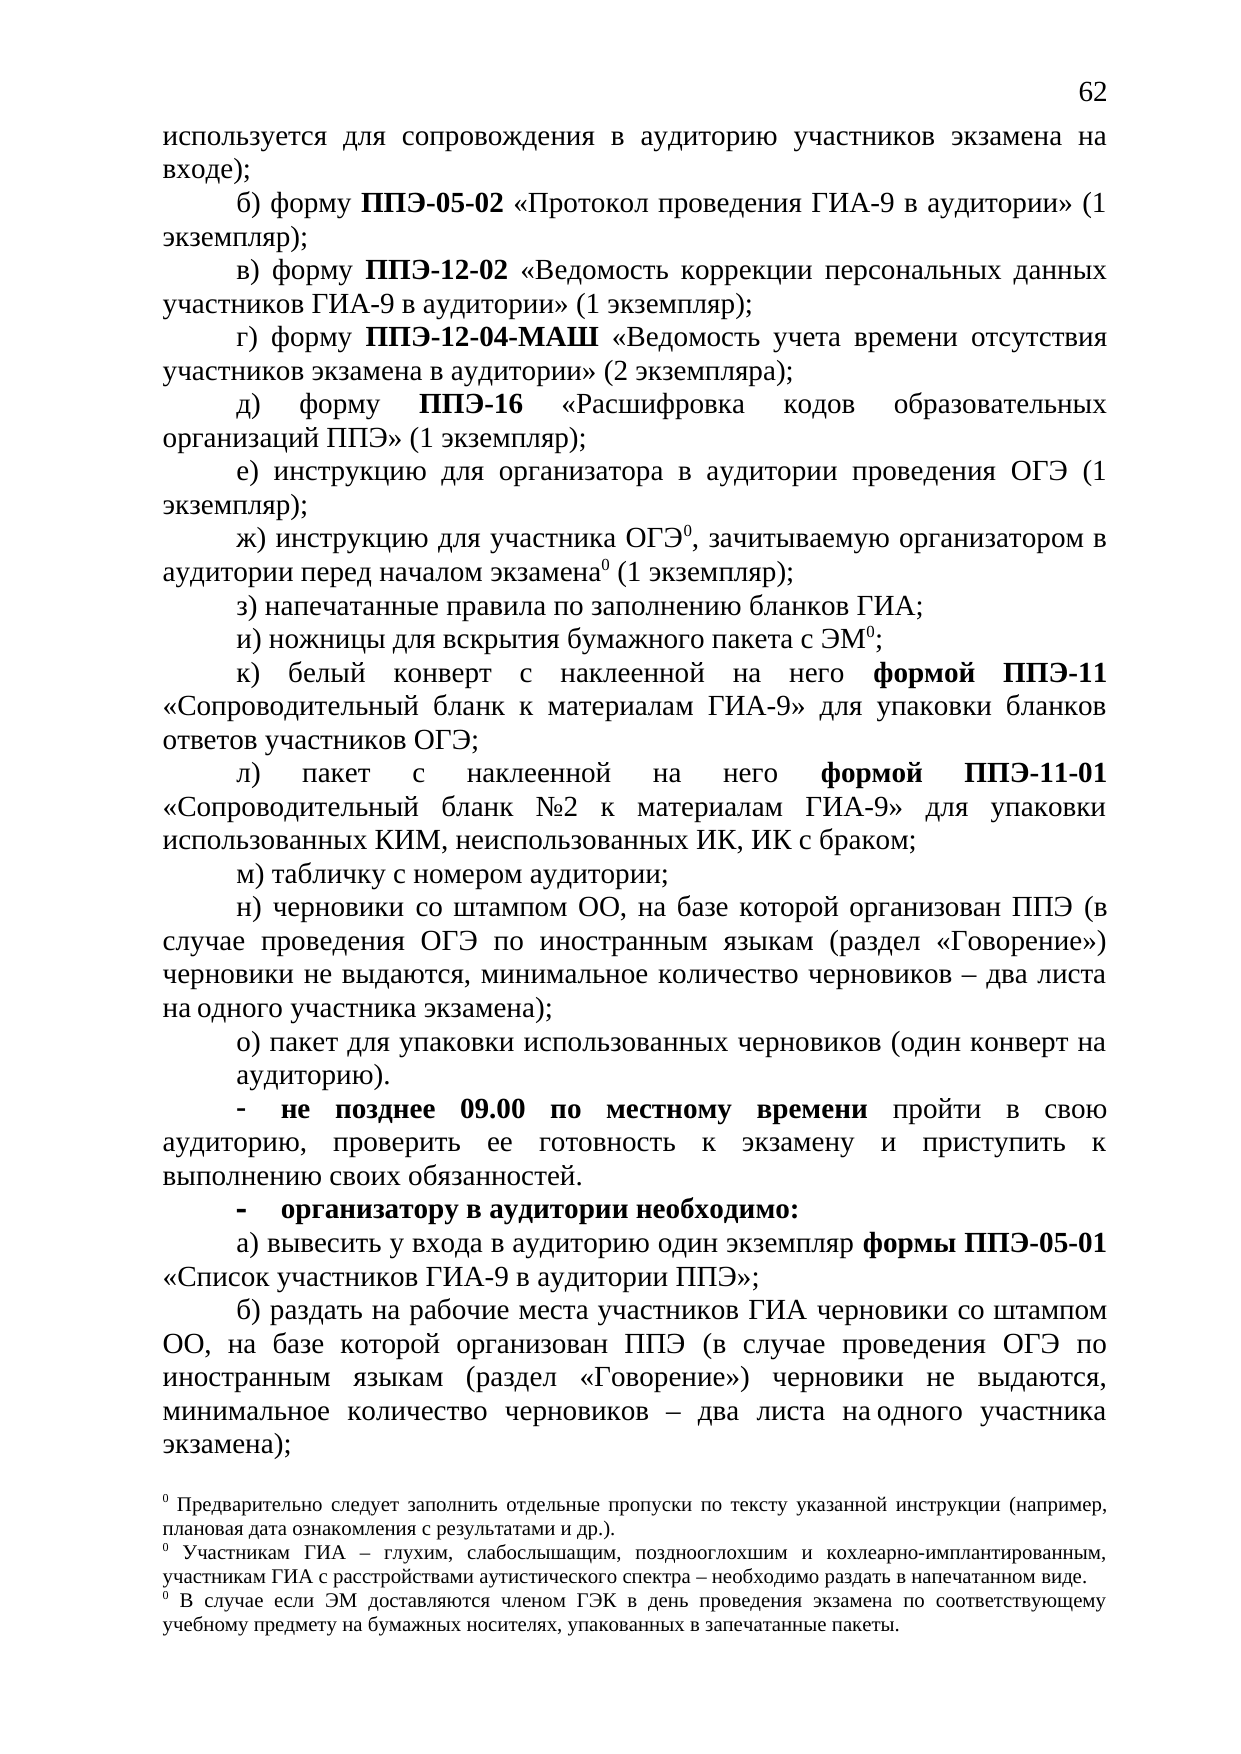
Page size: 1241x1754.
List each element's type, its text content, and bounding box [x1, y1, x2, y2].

text н) черновики со штампом ОО, на базе которой организован ППЭ (в случае проведения ОГЭ по иностранным языкам (раздел «Говорение») черновики не выдаются, минимальное количество черновиков – два листа на одного участника экзамена); [162, 889, 1107, 1024]
text д) форму ППЭ-16 «Расшифровка кодов образовательных организаций ППЭ» (1 экземпляр); [162, 386, 1107, 453]
text к) белый конверт с наклеенной на него формой ППЭ-11 «Сопроводительный бланк к материалам ГИА-9» для упаковки бланков ответов участников ОГЭ; [162, 655, 1107, 755]
text м) табличку с номером аудитории; [162, 856, 1107, 889]
text е) инструкцию для организатора в аудитории проведения ОГЭ (1 экземпляр); [162, 453, 1107, 521]
text л) пакет с наклеенной на него формой ППЭ-11-01 «Сопроводительный бланк №2 к материалам ГИА-9» для упаковки использованных КИМ, неиспользованных ИК, ИК с браком; [162, 755, 1107, 856]
text ж) инструкцию для участника ОГЭ, зачитываемую организатором в аудитории перед началом экзамена (1 экземпляр); [162, 521, 1107, 588]
text а) вывесить у входа в аудиторию один экземпляр формы ППЭ-05-01 «Список участников ГИА-9 в аудитории ППЭ»; [162, 1225, 1107, 1292]
text б) форму ППЭ-05-02 «Протокол проведения ГИА-9 в аудитории» (1 экземпляр); [162, 185, 1107, 252]
list не позднее 09.00 по местному времени пройти в свою аудиторию, проверить ее готовность к экзамену и приступить к выполнению своих обязанностей. [162, 1091, 1107, 1192]
list организатору в аудитории необходимо: [162, 1192, 1107, 1225]
text б) раздать на рабочие места участников ГИА черновики со штампом ОО, на базе которой организован ППЭ (в случае проведения ОГЭ по иностранным языкам (раздел «Говорение») черновики не выдаются, минимальное количество черновиков – два листа на одного участника экзамена); [162, 1292, 1107, 1460]
text в) форму ППЭ-12-02 «Ведомость коррекции персональных данных участников ГИА-9 в аудитории» (1 экземпляр); [162, 252, 1107, 319]
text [162, 118, 1107, 185]
text о) пакет для упаковки использованных черновиков (один конверт на аудиторию). [236, 1024, 1107, 1091]
text з) напечатанные правила по заполнению бланков ГИА; [162, 588, 1107, 621]
text г) форму ППЭ-12-04-МАШ «Ведомость учета времени отсутствия участников экзамена в аудитории» (2 экземпляра); [162, 319, 1107, 386]
text и) ножницы для вскрытия бумажного пакета с ЭМ; [162, 621, 1107, 655]
